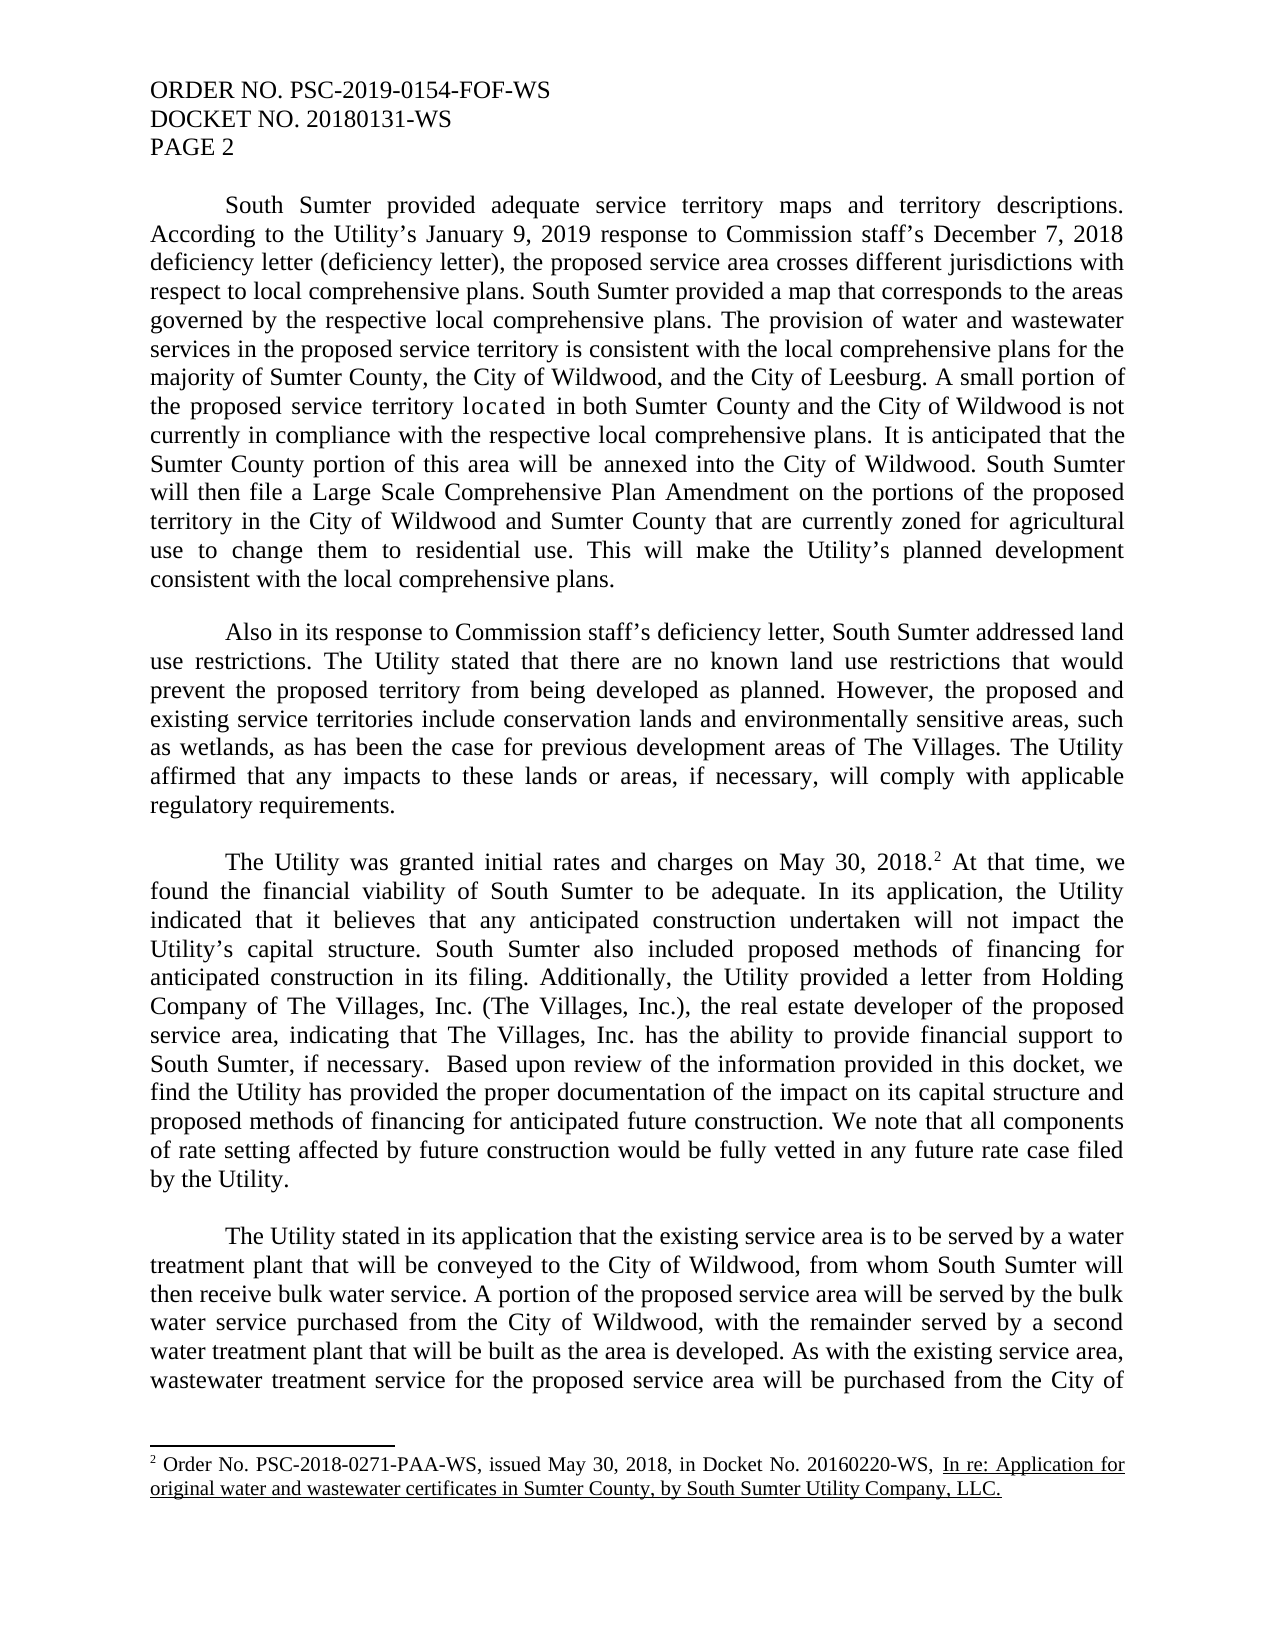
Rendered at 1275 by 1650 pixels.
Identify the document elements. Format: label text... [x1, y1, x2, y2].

text South Sumter provided adequate service territory maps and territory descriptions. According to the Utility’s January 9, 2019 response to Commission staff’s December 7, 2018 deficiency letter (deficiency letter), the proposed service area crosses different jurisdictions with respect to local comprehensive plans. South Sumter provided a map that corresponds to the areas governed by the respective local comprehensive plans. The provision of water and wastewater services in the proposed service territory is consistent with the local comprehensive plans for the majority of Sumter County, the City of Wildwood, and the City of Leesburg. A small portion of the proposed service territory located in both Sumter County and the City of Wildwood is not currently in compliance with the respective local comprehensive plans. It is anticipated that the Sumter County portion of this area will be annexed into the City of Wildwood. South Sumter will then file a Large Scale Comprehensive Plan Amendment on the portions of the proposed territory in the City of Wildwood and Sumter County that are currently zoned for agricultural use to change them to residential use. This will make the Utility’s planned development consistent with the local comprehensive plans. [150, 190, 1125, 592]
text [150, 1221, 1125, 1394]
text Also in its response to Commission staff’s deficiency letter, South Sumter addressed land use restrictions. The Utility stated that there are no known land use restrictions that would prevent the proposed territory from being developed as planned. However, the proposed and existing service territories include conservation lands and environmentally sensitive areas, such as wetlands, as has been the case for previous development areas of The Villages. The Utility affirmed that any impacts to these lands or areas, if necessary, will comply with applicable regulatory requirements. [150, 617, 1125, 819]
text The Utility was granted initial rates and charges on May 30, 2018. At that time, we found the financial viability of South Sumter to be adequate. In its application, the Utility indicated that it believes that any anticipated construction undertaken will not impact the Utility’s capital structure. South Sumter also included proposed methods of financing for anticipated construction in its filing. Additionally, the Utility provided a letter from Holding Company of The Villages, Inc. (The Villages, Inc.), the real estate developer of the proposed service area, indicating that The Villages, Inc. has the ability to provide financial support to South Sumter, if necessary. Based upon review of the information provided in this docket, we find the Utility has provided the proper documentation of the impact on its capital structure and proposed methods of financing for anticipated future construction. We note that all components of rate setting affected by future construction would be fully vetted in any future rate case filed by the Utility. [150, 847, 1125, 1192]
